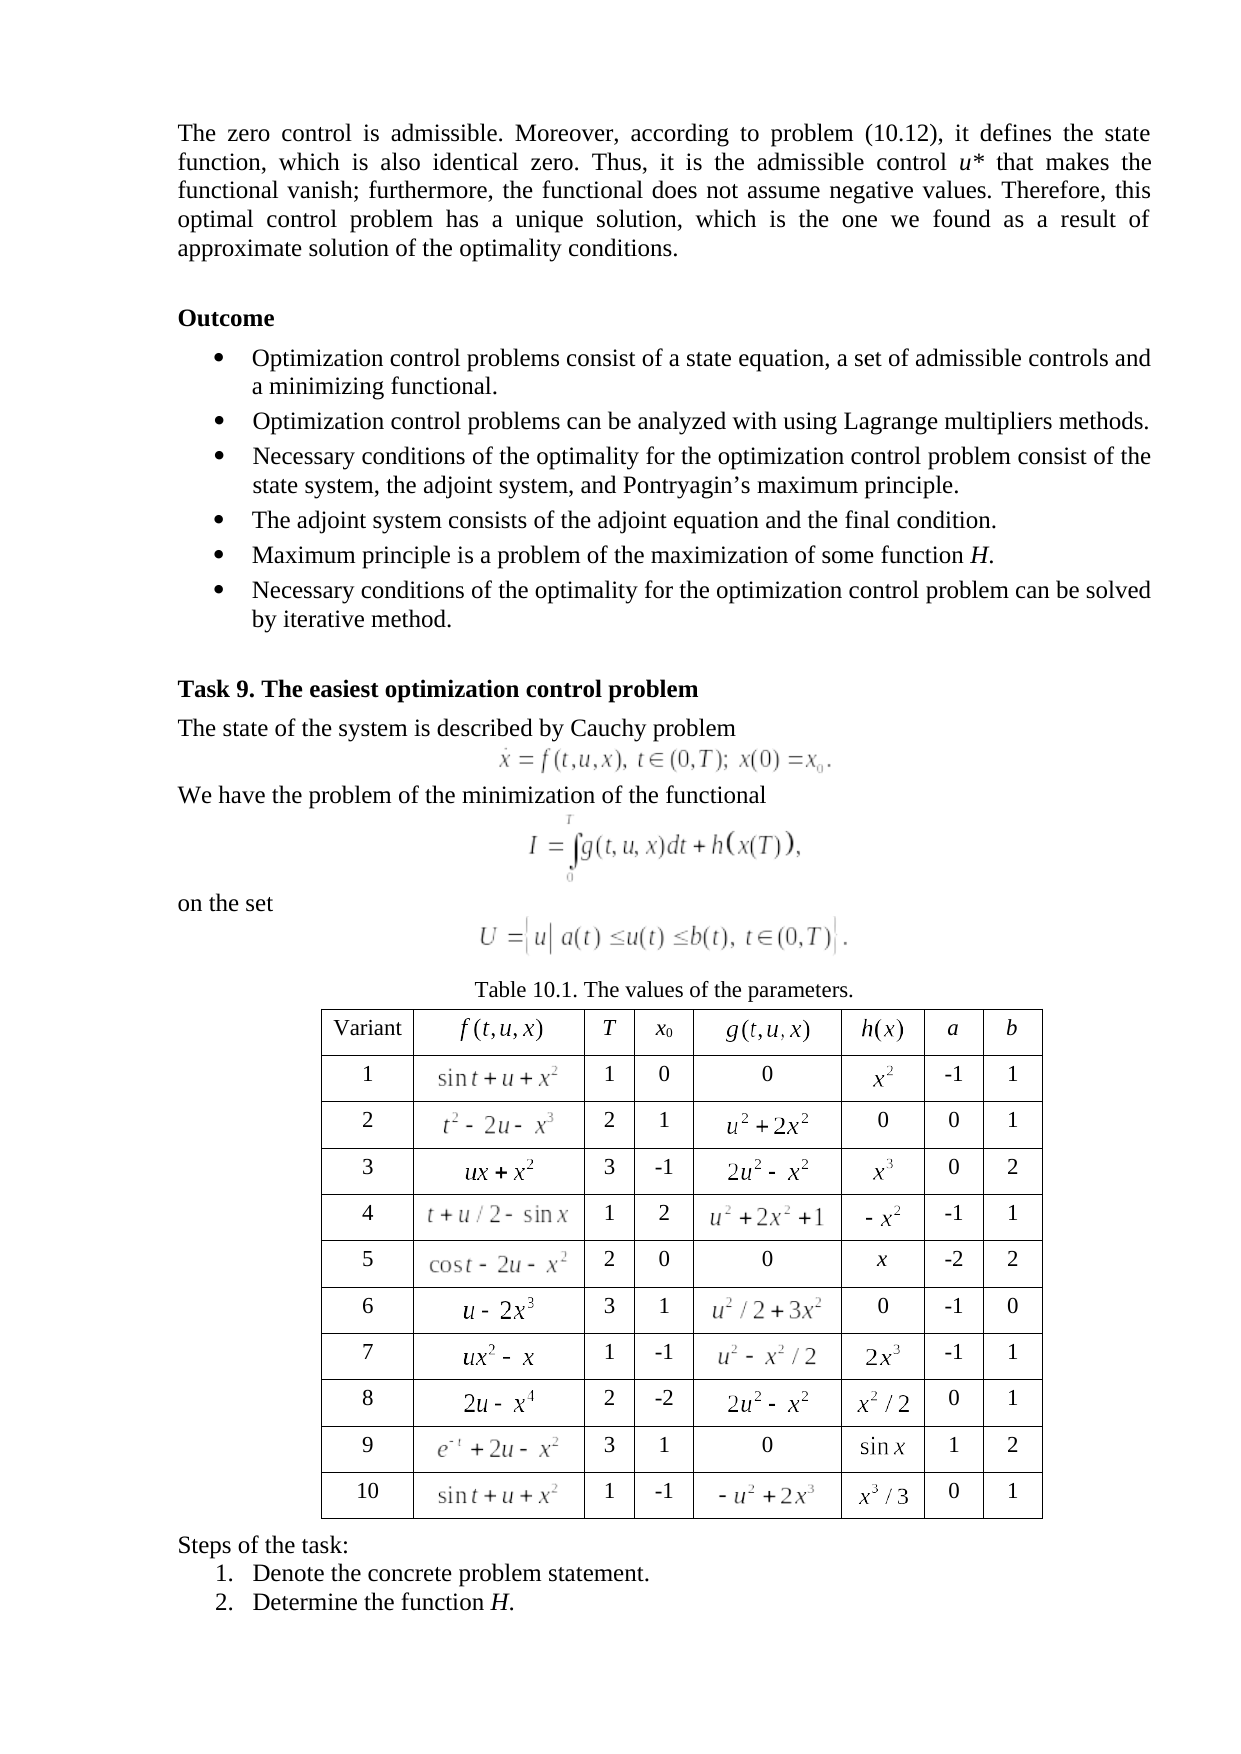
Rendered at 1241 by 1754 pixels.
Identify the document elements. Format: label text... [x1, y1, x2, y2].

table_cell [414, 1056, 584, 1101]
table_cell 2 [984, 1149, 1042, 1194]
text We have the problem of the minimization of the functional [177, 780, 1152, 808]
table_cell 1 [635, 1102, 693, 1147]
table_cell 4 [322, 1195, 413, 1240]
table_header T [585, 1010, 634, 1055]
table_cell -1 [925, 1056, 983, 1101]
list Optimization control problems consist of a state equation, a set of admissible controls and a minimizing functional. [214, 343, 1152, 400]
text Outcome [177, 303, 1152, 332]
table_cell 1 [984, 1380, 1042, 1426]
table_cell 3 [585, 1427, 634, 1472]
table_cell 3 [585, 1288, 634, 1333]
list Determine the function H. [215, 1587, 1152, 1616]
table_cell [842, 1334, 924, 1379]
table_cell [694, 1380, 841, 1426]
table_cell 1 [984, 1473, 1042, 1518]
table_cell -1 [635, 1473, 693, 1518]
table_cell 7 [322, 1334, 413, 1379]
table_cell [414, 1149, 584, 1194]
table_cell x [842, 1241, 924, 1287]
list The adjoint system consists of the adjoint equation and the final condition. [214, 505, 1152, 534]
table_cell 6 [322, 1288, 413, 1333]
table_header [842, 1010, 924, 1055]
table_cell 0 [694, 1241, 841, 1287]
table_cell 1 [585, 1334, 634, 1379]
table_cell [414, 1380, 584, 1426]
table_cell 1 [984, 1334, 1042, 1379]
table_header x0 [635, 1010, 693, 1055]
table_cell [694, 1102, 841, 1147]
table_cell -2 [635, 1380, 693, 1426]
table_cell [414, 1427, 584, 1472]
table_cell 1 [322, 1056, 413, 1101]
table_cell 1 [925, 1427, 983, 1472]
table_header b [984, 1010, 1042, 1055]
table_cell 0 [694, 1427, 841, 1472]
table_cell 2 [635, 1195, 693, 1240]
table_cell 0 [925, 1149, 983, 1194]
table_cell 0 [635, 1241, 693, 1287]
table_cell 1 [635, 1427, 693, 1472]
table_cell 5 [322, 1241, 413, 1287]
list Necessary conditions of the optimality for the optimization control problem can be solved by iterative method. [214, 575, 1152, 633]
table_cell 3 [322, 1149, 413, 1194]
table_cell 1 [635, 1288, 693, 1333]
table_cell -1 [925, 1288, 983, 1333]
table_cell [694, 1195, 841, 1240]
table_cell 0 [984, 1288, 1042, 1333]
table_cell [842, 1056, 924, 1101]
table_cell -2 [925, 1241, 983, 1287]
table_cell [842, 1427, 924, 1472]
table_cell 0 [694, 1056, 841, 1101]
table_cell [842, 1149, 924, 1194]
table_cell 0 [925, 1102, 983, 1147]
table_cell -1 [925, 1195, 983, 1240]
table_cell 10 [322, 1473, 413, 1518]
table_cell -1 [925, 1334, 983, 1379]
table_cell [414, 1195, 584, 1240]
table_cell 1 [984, 1102, 1042, 1147]
text The state of the system is described by Cauchy problem [177, 713, 1152, 742]
table_cell 1 [984, 1056, 1042, 1101]
table_cell 2 [585, 1241, 634, 1287]
list Maximum principle is a problem of the maximization of some function H. [214, 540, 1152, 569]
text Table 10.1. The values of the parameters. [177, 976, 1152, 1002]
table_cell 2 [585, 1380, 634, 1426]
table_cell 3 [585, 1149, 634, 1194]
table_cell [694, 1334, 841, 1379]
table_cell -1 [635, 1149, 693, 1194]
table_cell 0 [842, 1102, 924, 1147]
table_cell [694, 1149, 841, 1194]
table_cell 0 [925, 1473, 983, 1518]
table_header [694, 1010, 841, 1055]
table_cell [414, 1473, 584, 1518]
table_cell [694, 1473, 841, 1518]
table_cell [842, 1473, 924, 1518]
table_cell [694, 1288, 841, 1333]
table_cell 8 [322, 1380, 413, 1426]
table_cell 2 [984, 1427, 1042, 1472]
table_cell [842, 1380, 924, 1426]
text on the set [177, 888, 1152, 917]
subtitle Task 9. The easiest optimization control problem [177, 674, 1152, 703]
table_cell [414, 1102, 584, 1147]
table_header [414, 1010, 584, 1055]
table_cell -1 [635, 1334, 693, 1379]
text The zero control is admissible. Moreover, according to problem (10.12), it defines the state function, which is also identical zero. Thus, it is the admissible control u* that makes the functional vanish; furthermore, the functional does not assume negative values. Therefore, this optimal control problem has a unique solution, which is the one we found as a result of approximate solution of the optimality conditions. [177, 118, 1152, 262]
text Steps of the task: [177, 1530, 1152, 1558]
list Optimization control problems can be analyzed with using Lagrange multipliers methods. [215, 406, 1152, 435]
table_header a [925, 1010, 983, 1055]
table_cell 1 [585, 1473, 634, 1518]
list Denote the concrete problem statement. [215, 1558, 1152, 1587]
table_cell 2 [984, 1241, 1042, 1287]
table_cell 2 [322, 1102, 413, 1147]
table_cell [414, 1241, 584, 1287]
table_cell 9 [322, 1427, 413, 1472]
table_cell 2 [585, 1102, 634, 1147]
table_cell 0 [635, 1056, 693, 1101]
table_cell 1 [585, 1056, 634, 1101]
table_cell [414, 1288, 584, 1333]
table_cell 1 [585, 1195, 634, 1240]
table_cell 0 [925, 1380, 983, 1426]
table_cell 0 [842, 1288, 924, 1333]
table_cell [414, 1334, 584, 1379]
table_cell [842, 1195, 924, 1240]
table_cell 1 [984, 1195, 1042, 1240]
list Necessary conditions of the optimality for the optimization control problem consist of the state system, the adjoint system, and Pontryagin’s maximum principle. [215, 441, 1152, 499]
table_header Variant [322, 1010, 413, 1055]
